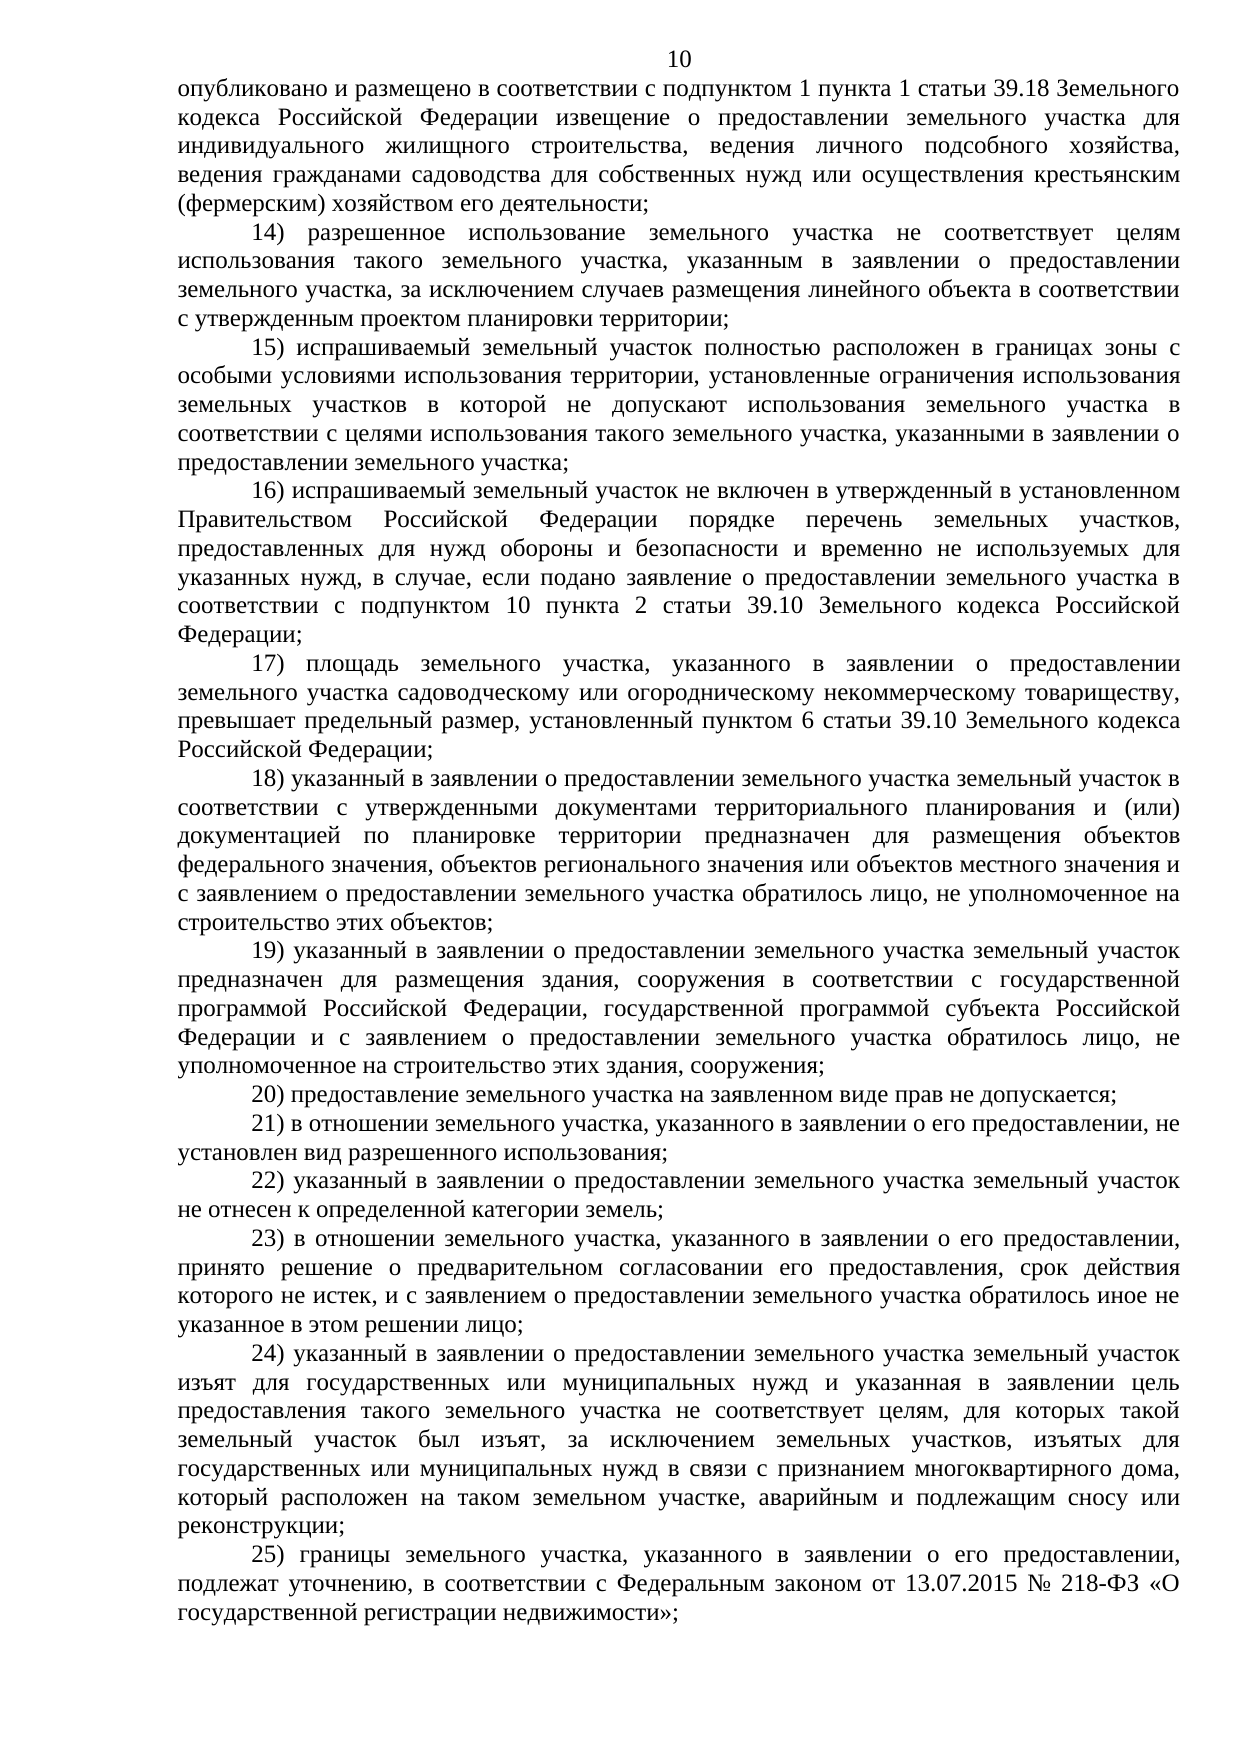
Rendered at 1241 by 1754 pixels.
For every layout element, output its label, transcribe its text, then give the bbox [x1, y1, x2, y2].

text 23) в отношении земельного участка, указанного в заявлении о его предоставлении, принято решение о предварительном согласовании его предоставления, срок действия которого не истек, и с заявлением о предоставлении земельного участка обратилось иное не указанное в этом решении лицо; [177, 1223, 1181, 1338]
text 20) предоставление земельного участка на заявленном виде прав не допускается; [177, 1079, 1181, 1108]
text 15) испрашиваемый земельный участок полностью расположен в границах зоны с особыми условиями использования территории, установленные ограничения использования земельных участков в которой не допускают использования земельного участка в соответствии с целями использования такого земельного участка, указанными в заявлении о предоставлении земельного участка; [177, 332, 1181, 476]
text 21) в отношении земельного участка, указанного в заявлении о его предоставлении, не установлен вид разрешенного использования; [177, 1108, 1181, 1166]
text 22) указанный в заявлении о предоставлении земельного участка земельный участок не отнесен к определенной категории земель; [177, 1166, 1181, 1223]
text 24) указанный в заявлении о предоставлении земельного участка земельный участок изъят для государственных или муниципальных нужд и указанная в заявлении цель предоставления такого земельного участка не соответствует целям, для которых такой земельный участок был изъят, за исключением земельных участков, изъятых для государственных или муниципальных нужд в связи с признанием многоквартирного дома, который расположен на таком земельном участке, аварийным и подлежащим сносу или реконструкции; [177, 1338, 1181, 1539]
text 25) границы земельного участка, указанного в заявлении о его предоставлении, подлежат уточнению, в соответствии с Федеральным законом от 13.07.2015 № 218-ФЗ «О государственной регистрации недвижимости»; [177, 1539, 1181, 1626]
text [177, 73, 1181, 217]
text 14) разрешенное использование земельного участка не соответствует целям использования такого земельного участка, указанным в заявлении о предоставлении земельного участка, за исключением случаев размещения линейного объекта в соответствии с утвержденным проектом планировки территории; [177, 217, 1181, 332]
text 16) испрашиваемый земельный участок не включен в утвержденный в установленном Правительством Российской Федерации порядке перечень земельных участков, предоставленных для нужд обороны и безопасности и временно не используемых для указанных нужд, в случае, если подано заявление о предоставлении земельного участка в соответствии с подпунктом 10 пункта 2 статьи 39.10 Земельного кодекса Российской Федерации; [177, 476, 1181, 648]
text 18) указанный в заявлении о предоставлении земельного участка земельный участок в соответствии с утвержденными документами территориального планирования и (или) документацией по планировке территории предназначен для размещения объектов федерального значения, объектов регионального значения или объектов местного значения и с заявлением о предоставлении земельного участка обратилось лицо, не уполномоченное на строительство этих объектов; [177, 763, 1181, 936]
text 17) площадь земельного участка, указанного в заявлении о предоставлении земельного участка садоводческому или огородническому некоммерческому товариществу, превышает предельный размер, установленный пунктом 6 статьи 39.10 Земельного кодекса Российской Федерации; [177, 648, 1181, 763]
text 19) указанный в заявлении о предоставлении земельного участка земельный участок предназначен для размещения здания, сооружения в соответствии с государственной программой Российской Федерации, государственной программой субъекта Российской Федерации и с заявлением о предоставлении земельного участка обратилось лицо, не уполномоченное на строительство этих здания, сооружения; [177, 936, 1181, 1079]
